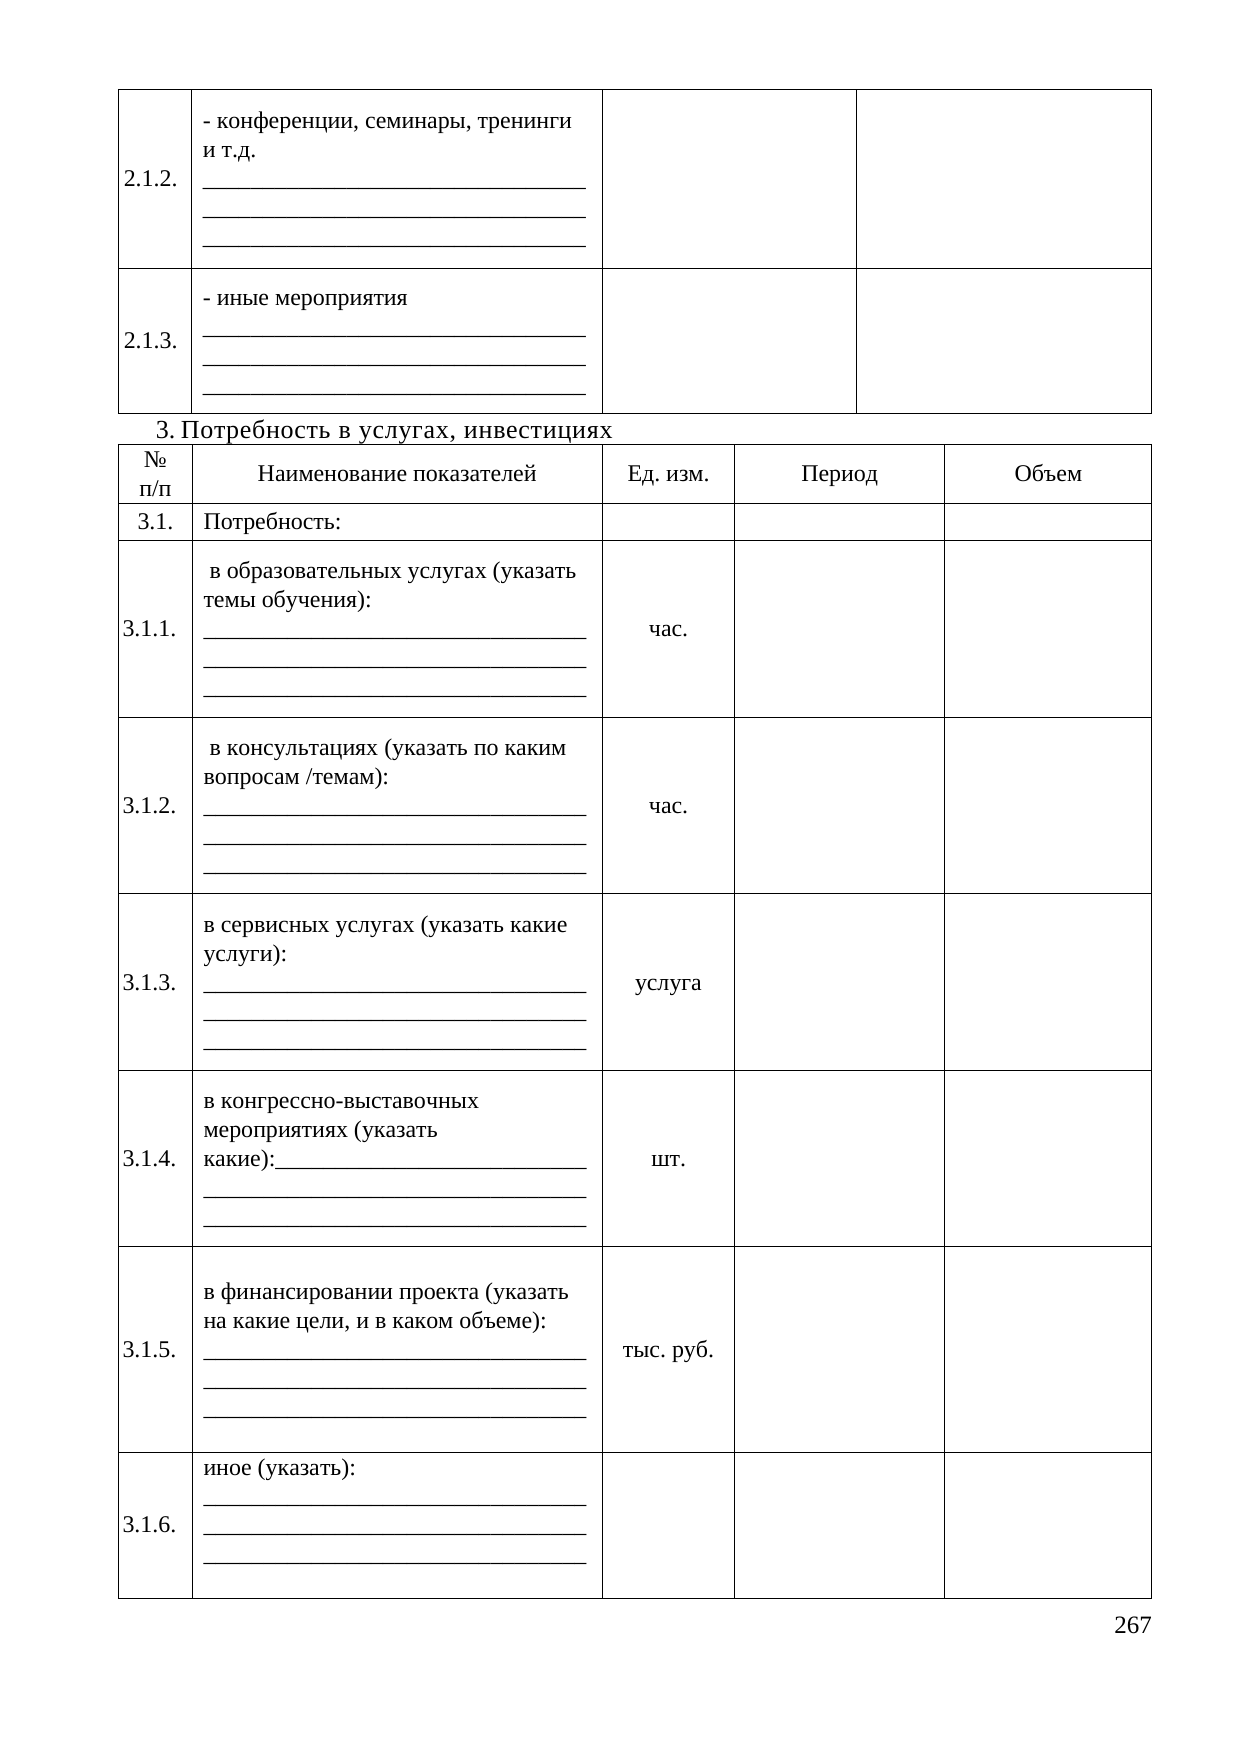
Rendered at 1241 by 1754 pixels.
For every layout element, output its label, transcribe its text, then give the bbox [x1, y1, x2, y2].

list Потребность в услугах, инвестициях [156, 414, 1152, 444]
table_cell Потребность: [193, 504, 602, 540]
table_cell 3.1.3. [119, 894, 192, 1070]
table_cell [945, 541, 1151, 717]
table_cell [735, 541, 944, 717]
table_cell 3.1.2. [119, 718, 192, 893]
table_header Период [735, 445, 944, 503]
table_cell [945, 504, 1151, 540]
table_cell [735, 894, 944, 1070]
table_cell [603, 1453, 734, 1597]
table_cell [945, 1071, 1151, 1246]
table_header № п/п [119, 445, 192, 503]
table_cell [945, 894, 1151, 1070]
table_cell иное (указать): ________________________________________________________________ ________________________________ [193, 1453, 602, 1597]
table_cell [603, 269, 856, 413]
table_cell в образовательных услугах (указать темы обучения): ________________________________ ________________________________________________________________ [193, 541, 602, 717]
table_header Объем [945, 445, 1151, 503]
table_cell - конференции, семинары, тренинги и т.д. ________________________________________________________________________________________________ [192, 90, 602, 267]
table_cell - иные мероприятия ________________________________________________________________________________________________ [192, 269, 602, 413]
table_cell 2.1.2. [119, 90, 191, 267]
table_cell 3.1.1. [119, 541, 192, 717]
table_cell [735, 1071, 944, 1246]
table_cell [945, 1247, 1151, 1452]
table_header Наименование показателей [193, 445, 602, 503]
table_cell [857, 90, 1151, 267]
table_cell [857, 269, 1151, 413]
table_cell шт. [603, 1071, 734, 1246]
table_cell тыс. руб. [603, 1247, 734, 1452]
table_header Ед. изм. [603, 445, 734, 503]
table_cell 3.1. [119, 504, 192, 540]
table_cell [945, 718, 1151, 893]
table_cell [735, 504, 944, 540]
table_cell 3.1.5. [119, 1247, 192, 1452]
table_cell [735, 1247, 944, 1452]
table_cell в конгрессно-выставочных мероприятиях (указать какие):__________________________ ________________________________________________________________ [193, 1071, 602, 1246]
table_cell час. [603, 718, 734, 893]
table_cell [603, 504, 734, 540]
table_cell [603, 90, 856, 267]
table_cell 2.1.3. [119, 269, 191, 413]
table_cell 3.1.6. [119, 1453, 192, 1597]
table_cell в финансировании проекта (указать на какие цели, и в каком объеме): ________________________________________________________________________________________________ [193, 1247, 602, 1452]
table_cell в сервисных услугах (указать какие услуги): ________________________________________________________________________________________________ [193, 894, 602, 1070]
table_cell [945, 1453, 1151, 1597]
table_cell [735, 718, 944, 893]
table_cell час. [603, 541, 734, 717]
table_cell в консультациях (указать по каким вопросам /темам): ________________________________ ________________________________________________________________ [193, 718, 602, 893]
table_cell [735, 1453, 944, 1597]
table_cell услуга [603, 894, 734, 1070]
table_cell 3.1.4. [119, 1071, 192, 1246]
